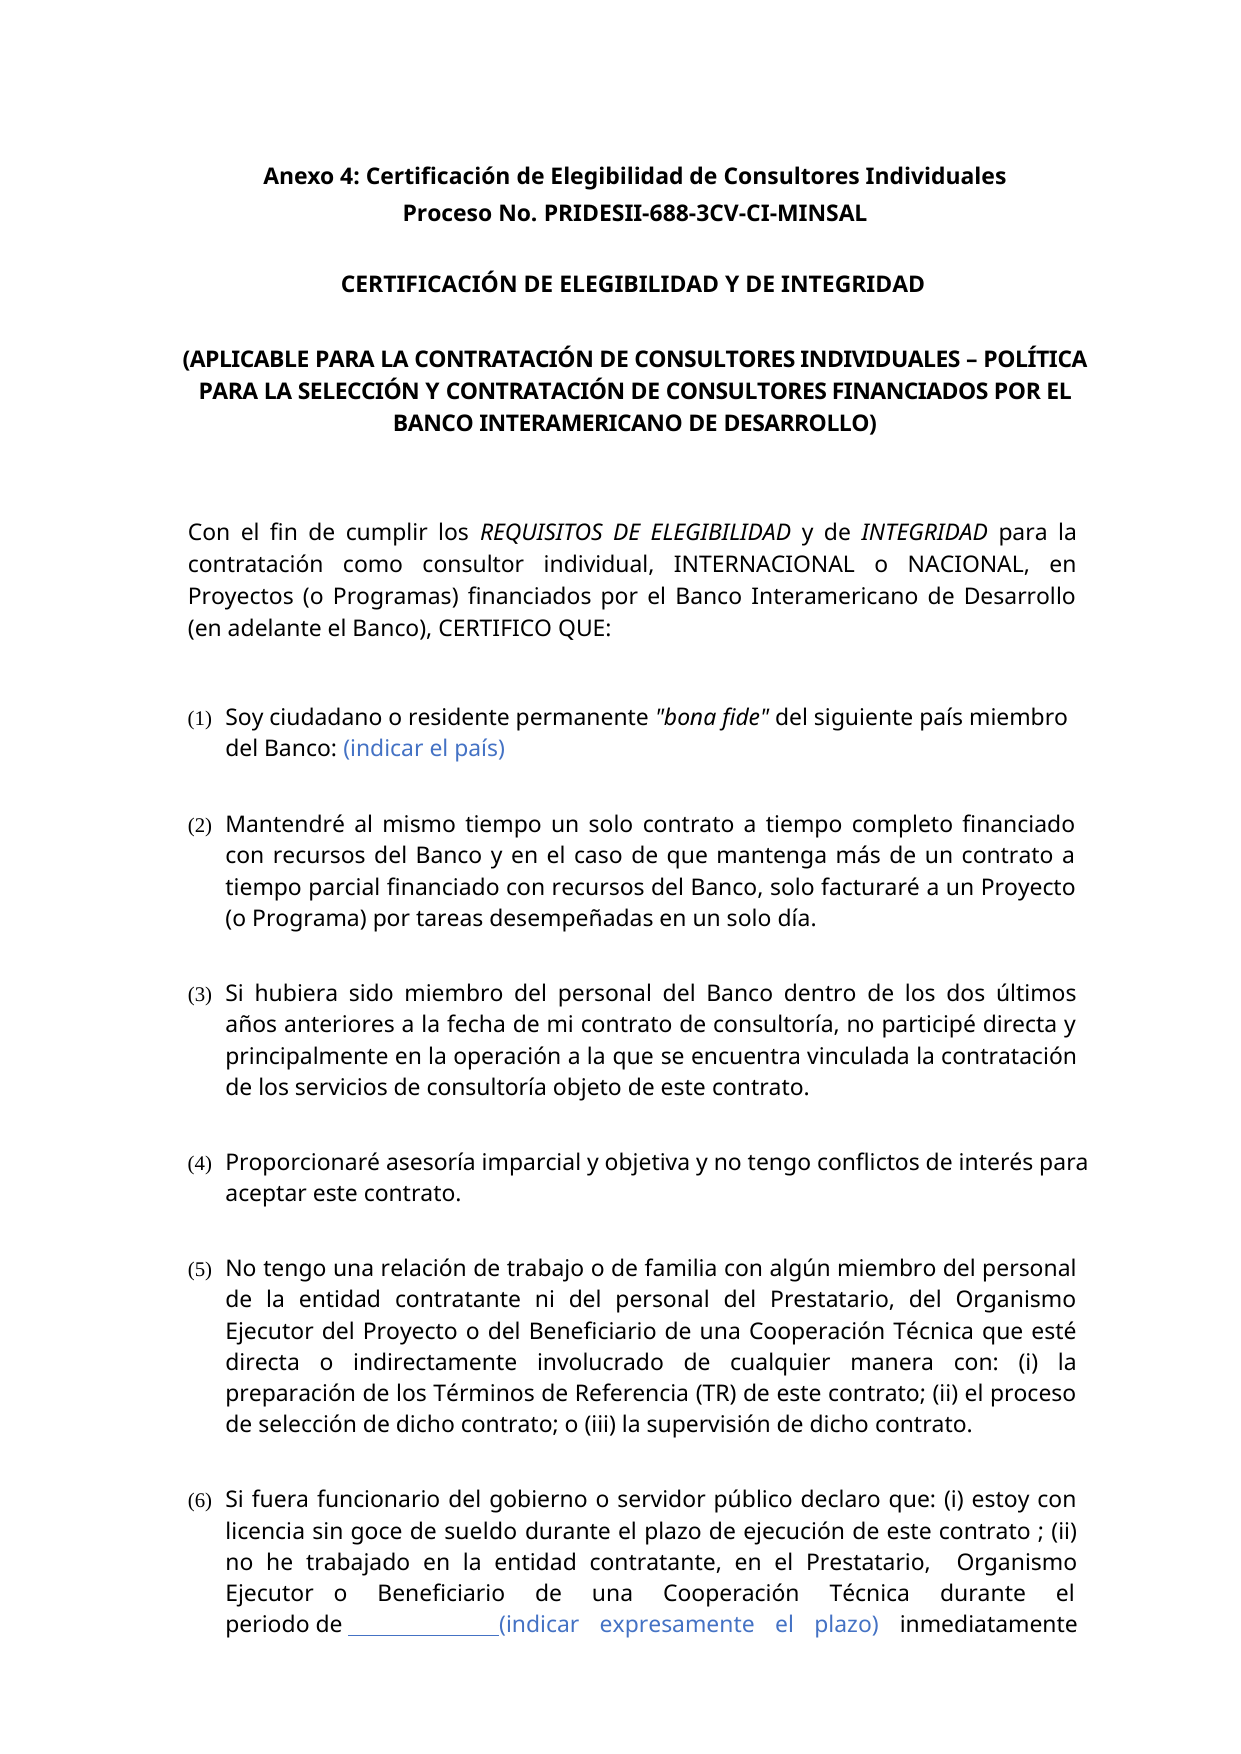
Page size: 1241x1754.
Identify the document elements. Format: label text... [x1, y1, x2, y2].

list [188, 1483, 1078, 1640]
text (APLICABLE PARA LA CONTRATACIÓN DE CONSULTORES INDIVIDUALES – POLÍTICA PARA LA SELECCIÓN Y CONTRATACIÓN DE CONSULTORES FINANCIADOS POR EL BANCO INTERAMERICANO DE DESARROLLO) [177, 343, 1093, 438]
text Con el fin de cumplir los REQUISITOS DE ELEGIBILIDAD y de INTEGRIDAD para la contratación como consultor individual, INTERNACIONAL o NACIONAL, en Proyectos (o Programas) financiados por el Banco Interamericano de Desarrollo (en adelante el Banco), CERTIFICO QUE: [188, 516, 1077, 644]
text CERTIFICACIÓN DE ELEGIBILIDAD Y DE INTEGRIDAD [226, 268, 1039, 299]
list Soy ciudadano o residente permanente "bona fide" del siguiente país miembro del Banco: (indicar el país) [187, 701, 1093, 763]
list No tengo una relación de trabajo o de familia con algún miembro del personal de la entidad contratante ni del personal del Prestatario, del Organismo Ejecutor del Proyecto o del Beneficiario de una Cooperación Técnica que esté directa o indirectamente involucrado de cualquier manera con: (i) la preparación de los Términos de Referencia (TR) de este contrato; (ii) el proceso de selección de dicho contrato; o (iii) la supervisión de dicho contrato. [188, 1252, 1077, 1440]
list Si hubiera sido miembro del personal del Banco dentro de los dos últimos años anteriores a la fecha de mi contrato de consultoría, no participé directa y principalmente en la operación a la que se encuentra vinculada la contratación de los servicios de consultoría objeto de este contrato. [188, 977, 1077, 1102]
list Proporcionaré asesoría imparcial y objetiva y no tengo conflictos de interés para aceptar este contrato. [187, 1146, 1093, 1208]
title Proceso No. PRIDESII-688-3CV-CI-MINSAL [177, 197, 1093, 228]
list Mantendré al mismo tiempo un solo contrato a tiempo completo financiado con recursos del Banco y en el caso de que mantenga más de un contrato a tiempo parcial financiado con recursos del Banco, solo facturaré a un Proyecto (o Programa) por tareas desempeñadas en un solo día. [188, 808, 1076, 933]
subtitle Anexo 4: Certificación de Elegibilidad de Consultores Individuales [177, 160, 1093, 191]
